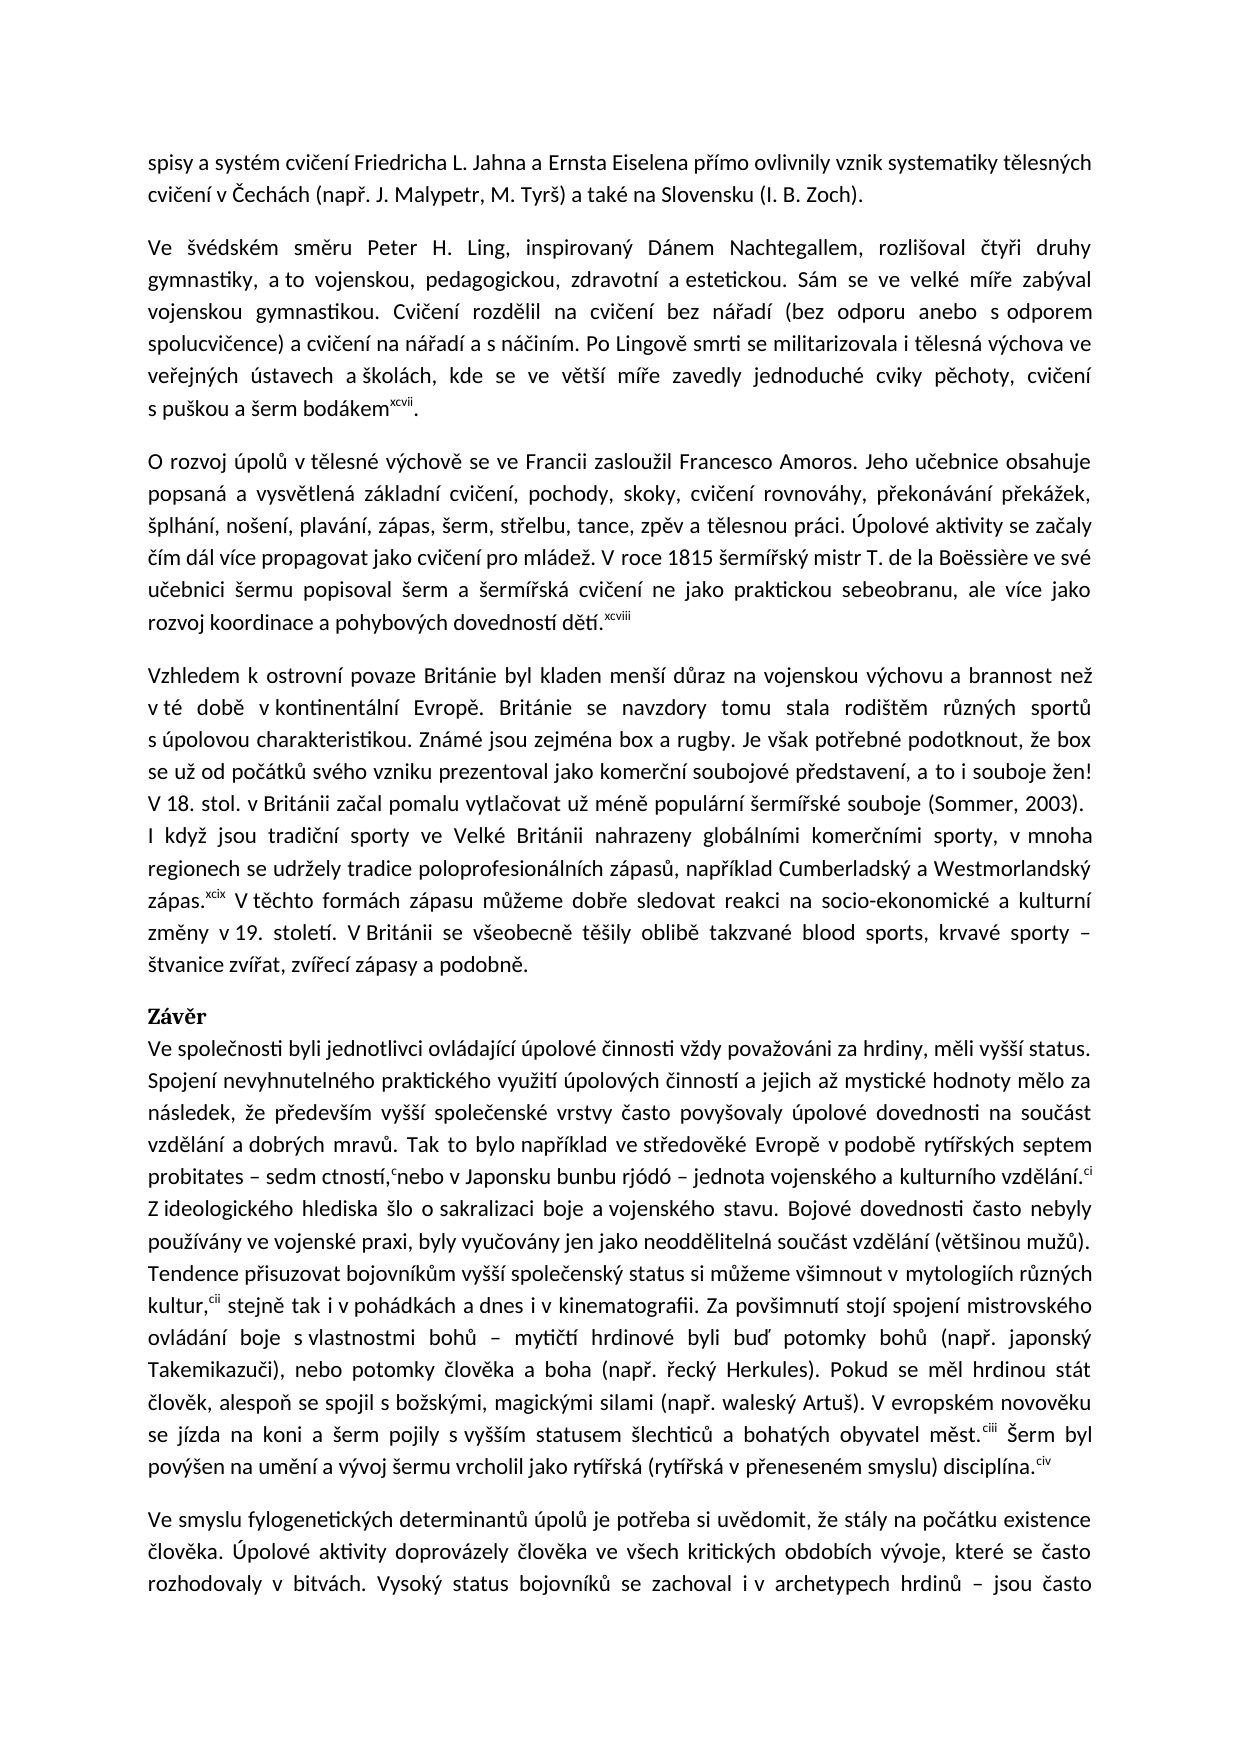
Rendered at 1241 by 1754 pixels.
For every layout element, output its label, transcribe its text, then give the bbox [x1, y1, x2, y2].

text Ve švédském směru Peter H. Ling, inspirovaný Dánem Nachtegallem, rozlišoval čtyři druhy gymnastiky, a to vojenskou, pedagogickou, zdravotní a estetickou. Sám se ve velké míře zabýval vojenskou gymnastikou. Cvičení rozdělil na cvičení bez nářadí (bez odporu anebo s odporem spolucvičence) a cvičení na nářadí a s náčiním. Po Lingově smrti se militarizovala i tělesná výchova ve veřejných ústavech a školách, kde se ve větší míře zavedly jednoduché cviky pěchoty, cvičení s puškou a šerm bodákem. [148, 233, 1093, 422]
text Ve společnosti byli jednotlivci ovládající úpolové činnosti vždy považováni za hrdiny, měli vyšší status. Spojení nevyhnutelného praktického využití úpolových činností a jejich až mystické hodnoty mělo za následek, že především vyšší společenské vrstvy často povyšovaly úpolové dovednosti na součást vzdělání a dobrých mravů. Tak to bylo například ve středověké Evropě v podobě rytířských septem probitates – sedm ctností,nebo v Japonsku bunbu rjódó – jednota vojenského a kulturního vzdělání. Z ideologického hlediska šlo o sakralizaci boje a vojenského stavu. Bojové dovednosti často nebyly používány ve vojenské praxi, byly vyučovány jen jako neoddělitelná součást vzdělání (většinou mužů). Tendence přisuzovat bojovníkům vyšší společenský status si můžeme všimnout v mytologiích různých kultur, stejně tak i v pohádkách a dnes i v kinematografii. Za povšimnutí stojí spojení mistrovského ovládání boje s vlastnostmi bohů – mytičtí hrdinové byli buď potomky bohů (např. japonský Takemikazuči), nebo potomky člověka a boha (např. řecký Herkules). Pokud se měl hrdinou stát člověk, alespoň se spojil s božskými, magickými silami (např. waleský Artuš). V evropském novověku se jízda na koni a šerm pojily s vyšším statusem šlechticů a bohatých obyvatel měst. Šerm byl povýšen na umění a vývoj šermu vrcholil jako rytířská (rytířská v přeneseném smyslu) disciplína. [148, 1034, 1093, 1480]
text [148, 1505, 1093, 1597]
subtitle Závěr [148, 1003, 1093, 1030]
text O rozvoj úpolů v tělesné výchově se ve Francii zasloužil Francesco Amoros. Jeho učebnice obsahuje popsaná a vysvětlená základní cvičení, pochody, skoky, cvičení rovnováhy, překonávání překážek, šplhání, nošení, plavání, zápas, šerm, střelbu, tance, zpěv a tělesnou práci. Úpolové aktivity se začaly čím dál více propagovat jako cvičení pro mládež. V roce 1815 šermířský mistr T. de ve své učebnici šermu popisoval šerm a šermířská cvičení ne jako praktickou sebeobranu, ale více jako rozvoj koordinace a pohybových dovedností dětí. [148, 447, 1093, 636]
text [148, 148, 1093, 208]
text Vzhledem k ostrovní povaze Británie byl kladen menší důraz na vojenskou výchovu a brannost než v té době v kontinentální Evropě. Británie se navzdory tomu stala rodištěm různých sportů s úpolovou charakteristikou. Známé jsou zejména box a rugby. Je však potřebné podotknout, že box se už od počátků svého vzniku prezentoval jako komerční soubojové představení, a to i souboje žen! V 18. stol. v Británii začal pomalu vytlačovat už méně populární šermířské souboje (Sommer, 2003). I když jsou tradiční sporty ve Velké Británii nahrazeny globálními komerčními sporty, v mnoha regionech se udržely tradice poloprofesionálních zápasů, například Cumberladský a Westmorlandský zápas. V těchto formách zápasu můžeme dobře sledovat reakci na socio-ekonomické a kulturní změny v 19. století. V Británii se všeobecně těšily oblibě takzvané blood sports, krvavé sporty – štvanice zvířat, zvířecí zápasy a podobně. [148, 661, 1093, 978]
